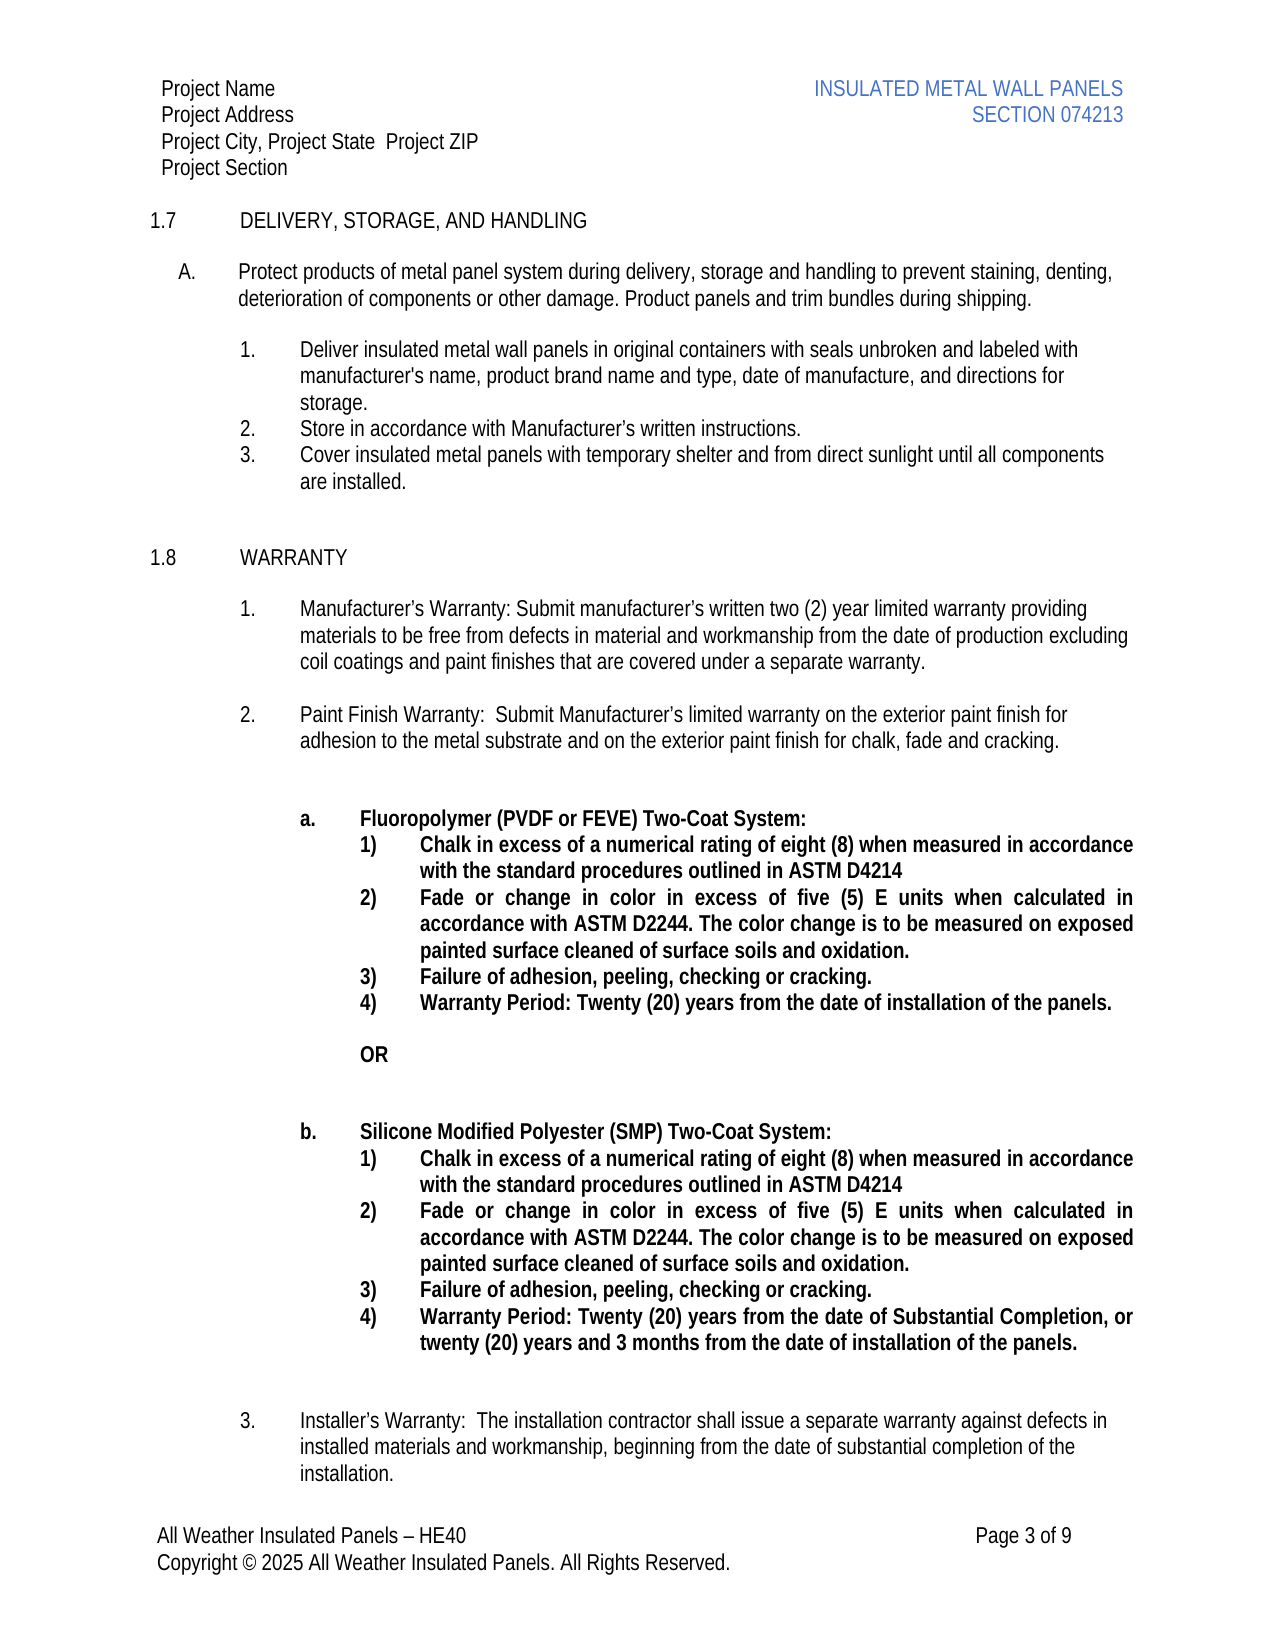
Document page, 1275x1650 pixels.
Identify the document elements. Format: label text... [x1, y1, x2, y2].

text Deliver insulated metal wall panels in original containers with seals unbroken and labeled with manufacturer's name, product brand name and type, date of manufacture, and directions for storage. [240, 336, 1134, 415]
list OR [360, 1041, 1134, 1067]
text Fade or change in color in excess of five (5) E units when calculated in accordance with ASTM D2244. The color change is to be measured on exposed painted surface cleaned of surface soils and oxidation. [360, 884, 1134, 963]
text Fade or change in color in excess of five (5) E units when calculated in accordance with ASTM D2244. The color change is to be measured on exposed painted surface cleaned of surface soils and oxidation. [360, 1197, 1134, 1276]
text Installer’s Warranty: The installation contractor shall issue a separate warranty against defects in installed materials and workmanship, beginning from the date of substantial completion of the installation. [240, 1407, 1134, 1486]
text Warranty Period: Twenty (20) years from the date of Substantial Completion, or twenty (20) years and 3 months from the date of installation of the panels. [360, 1303, 1134, 1356]
text Chalk in excess of a numerical rating of eight (8) when measured in accordance with the standard procedures outlined in ASTM D4214 [360, 831, 1134, 884]
text Warranty [150, 544, 1134, 570]
text Failure of adhesion, peeling, checking or cracking. [360, 1276, 1134, 1303]
text DELIVERY, STORAGE, AND HANDLING [150, 207, 1134, 233]
text Protect products of metal panel system during delivery, storage and handling to prevent staining, denting, deterioration of components or other damage. Product panels and trim bundles during shipping. [178, 258, 1134, 311]
text Cover insulated metal panels with temporary shelter and from direct sunlight until all components are installed. [240, 441, 1134, 494]
text Silicone Modified Polyester (SMP) Two-Coat System: [300, 1118, 1134, 1145]
text Store in accordance with Manufacturer’s written instructions. [240, 415, 1134, 441]
text Failure of adhesion, peeling, checking or cracking. [360, 963, 1134, 989]
text Paint Finish Warranty: Submit Manufacturer’s limited warranty on the exterior paint finish for adhesion to the metal substrate and on the exterior paint finish for chalk, fade and cracking. [240, 701, 1134, 753]
text Chalk in excess of a numerical rating of eight (8) when measured in accordance with the standard procedures outlined in ASTM D4214 [360, 1145, 1134, 1197]
text Fluoropolymer (PVDF or FEVE) Two-Coat System: [300, 805, 1134, 831]
text Manufacturer’s Warranty: Submit manufacturer’s written two (2) year limited warranty providing materials to be free from defects in material and workmanship from the date of production excluding coil coatings and paint finishes that are covered under a separate warranty. [240, 595, 1134, 674]
text Warranty Period: Twenty (20) years from the date of installation of the panels. [360, 989, 1134, 1016]
